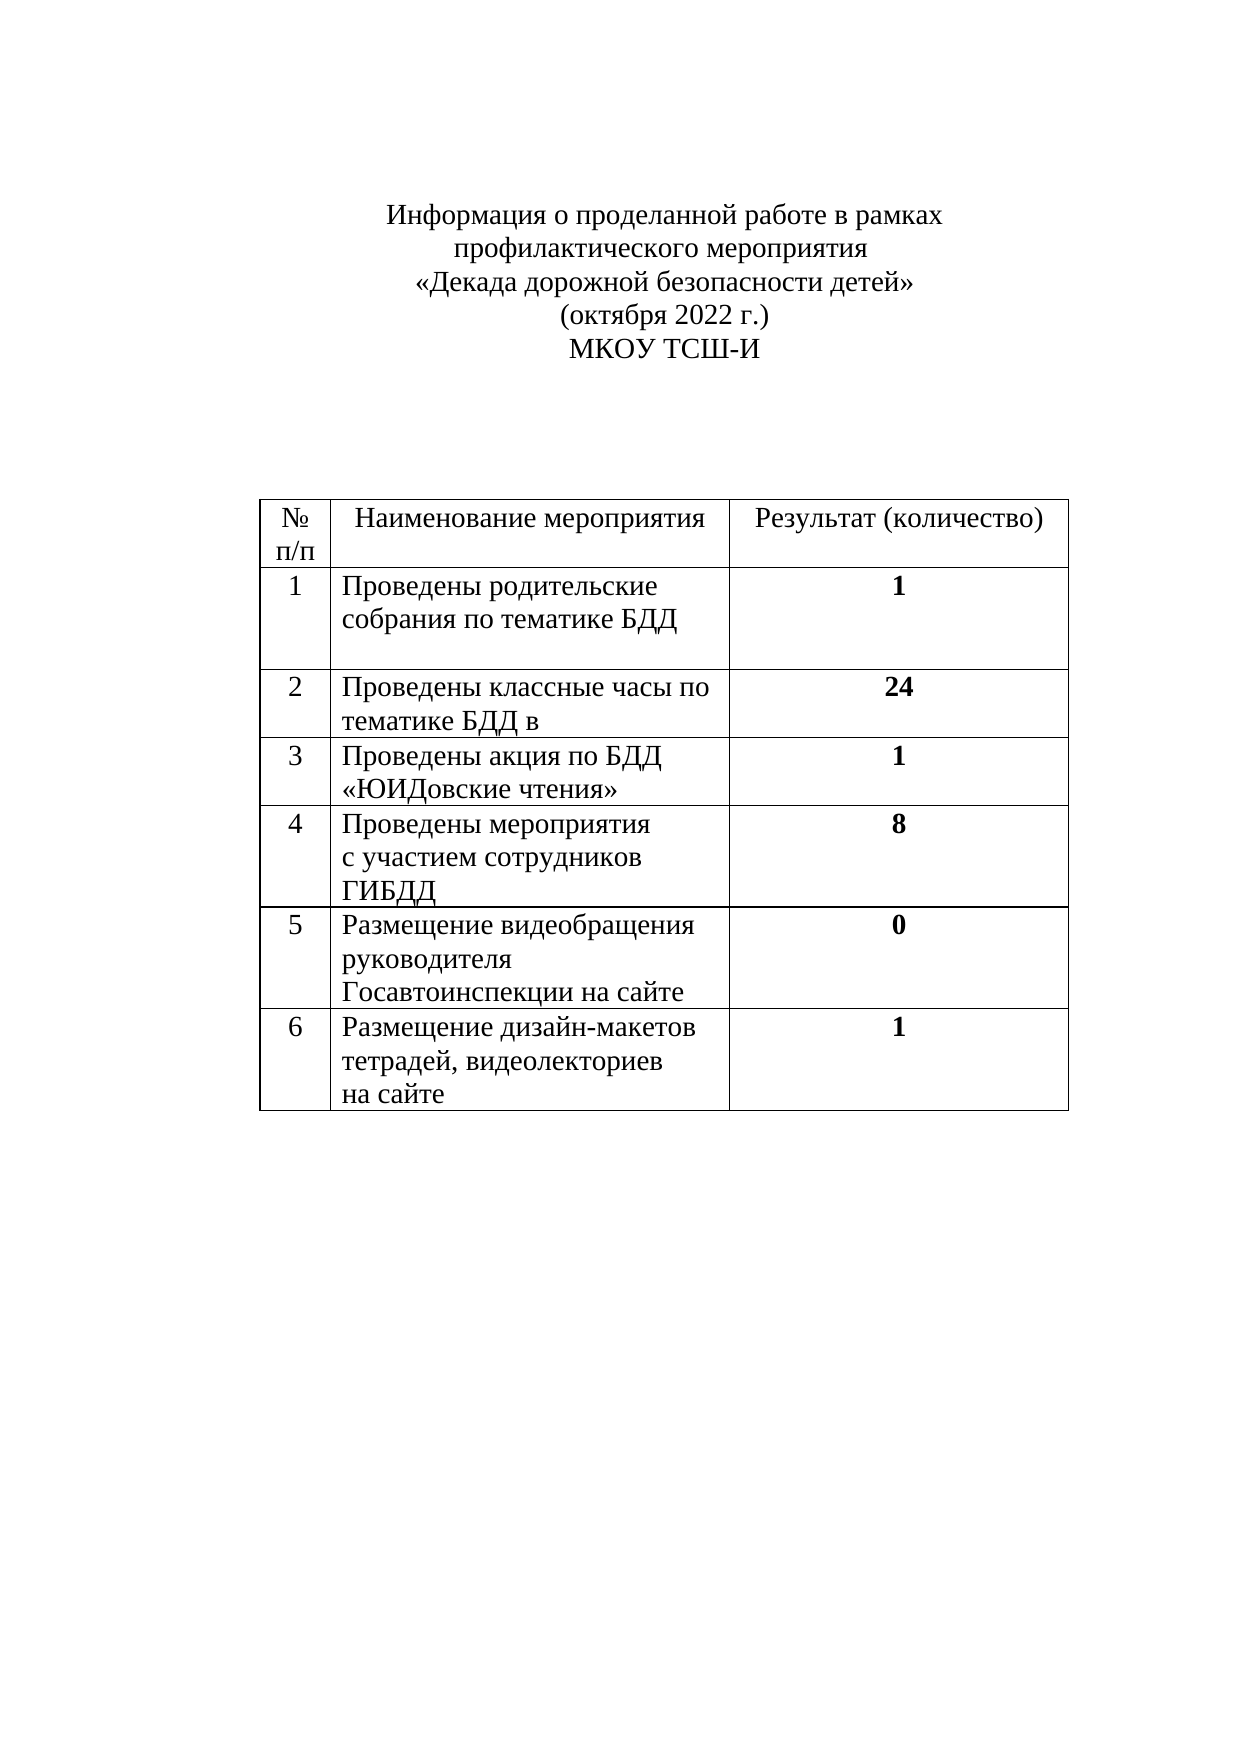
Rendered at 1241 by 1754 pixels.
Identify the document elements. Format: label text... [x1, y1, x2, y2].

table_cell 0 [730, 908, 1068, 1008]
table_cell 1 [730, 738, 1068, 805]
table_cell 1 [730, 1009, 1068, 1110]
table_cell 3 [261, 738, 330, 805]
table_cell 24 [730, 670, 1068, 737]
table_cell 2 [261, 670, 330, 737]
table_header Наименование мероприятия [331, 500, 729, 567]
table_cell 6 [261, 1009, 330, 1110]
table_cell 5 [261, 908, 330, 1008]
table_cell Проведены акция по БДД «ЮИДовские чтения» [331, 738, 729, 805]
table_cell 4 [261, 806, 330, 906]
table_header Результат (количество) [730, 500, 1068, 567]
table_cell 1 [730, 568, 1068, 668]
text (октября 2022 г.) [177, 297, 1152, 331]
text Информация о проделанной работе в рамках [177, 197, 1152, 230]
table_header № п/п [261, 500, 330, 567]
text профилактического мероприятия «Декада дорожной безопасности детей» [177, 230, 1152, 297]
table_cell Размещение дизайн-макетов тетрадей, видеолекториев на сайте [331, 1009, 729, 1110]
table_cell Проведены мероприятия с участием сотрудников ГИБДД [331, 806, 729, 906]
text МКОУ ТСШ-И [177, 331, 1152, 364]
table_cell 1 [261, 568, 330, 668]
table_cell Проведены родительские собрания по тематике БДД [331, 568, 729, 668]
table_cell 8 [730, 806, 1068, 906]
table_cell Размещение видеобращения руководителя Госавтоинспекции на сайте [331, 908, 729, 1008]
table_cell Проведены классные часы по тематике БДД в [331, 670, 729, 737]
